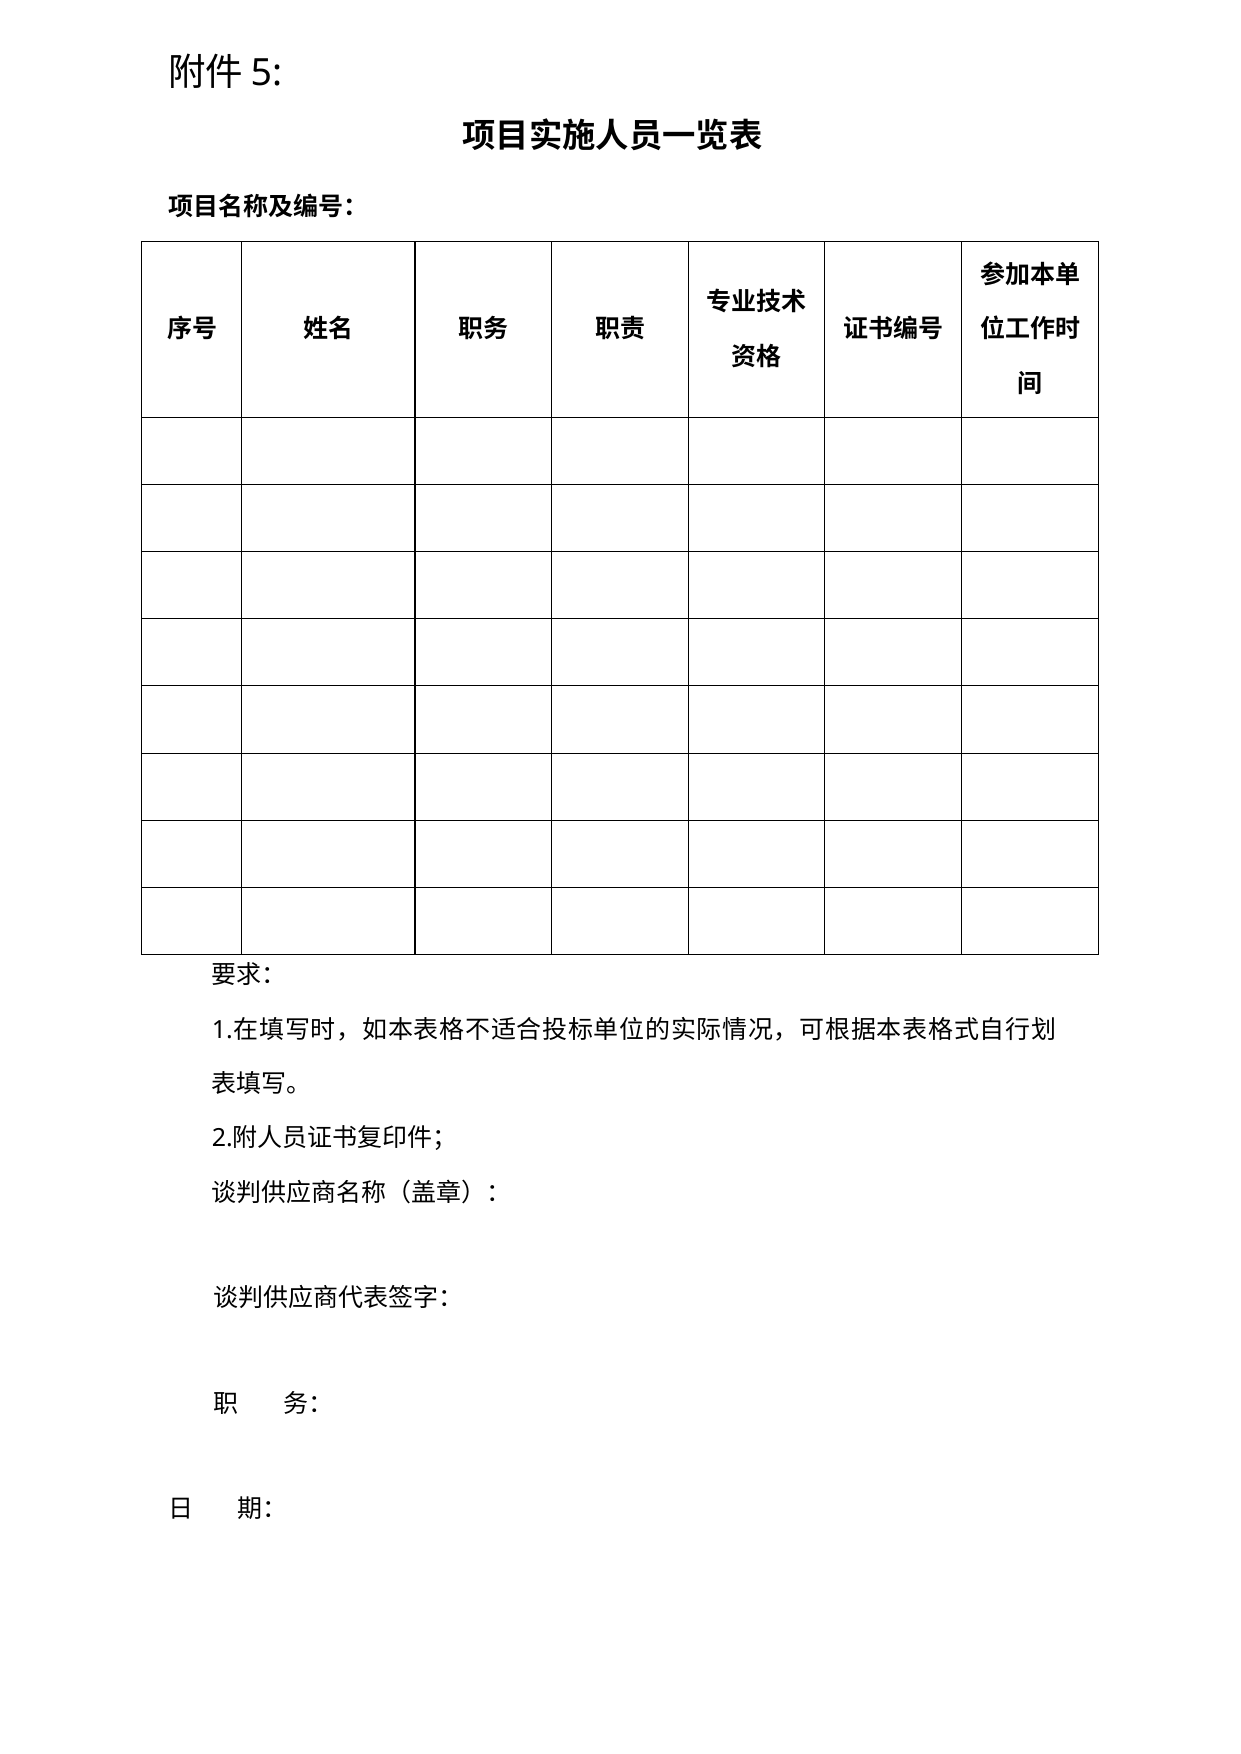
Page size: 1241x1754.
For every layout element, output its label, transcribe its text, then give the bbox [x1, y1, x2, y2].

table_cell [962, 619, 1098, 685]
table_cell [552, 686, 688, 752]
text 日 期： [168, 1488, 1056, 1525]
table_header 职责 [552, 242, 688, 417]
table_cell [552, 552, 688, 618]
text 项目名称及编号： [168, 186, 1056, 223]
table_cell [552, 888, 688, 954]
table_cell [689, 888, 824, 954]
table_cell [689, 754, 824, 819]
table_cell [416, 418, 551, 484]
table_cell [962, 821, 1098, 887]
text 附件5: [168, 42, 1056, 96]
table_cell [416, 686, 551, 752]
table_cell [825, 821, 961, 887]
table_cell [825, 619, 961, 685]
table_cell [416, 619, 551, 685]
table_cell [416, 754, 551, 819]
table_cell [142, 821, 241, 887]
table_cell [142, 888, 241, 954]
table_cell [689, 619, 824, 685]
table_cell [552, 619, 688, 685]
table_cell [962, 754, 1098, 819]
table_cell [242, 552, 414, 618]
text 要求： [212, 955, 1056, 991]
table_cell [242, 418, 414, 484]
table_cell [689, 821, 824, 887]
table_header 专业技术资格 [689, 242, 824, 417]
text 项目实施人员一览表 [168, 109, 1056, 157]
table_cell [242, 686, 414, 752]
text 2.附人员证书复印件； [212, 1118, 1056, 1154]
table_cell [825, 686, 961, 752]
text 谈判供应商名称（盖章）： [212, 1172, 1056, 1208]
text 1.在填写时，如本表格不适合投标单位的实际情况，可根据本表格式自行划表填写。 [212, 1009, 1056, 1100]
table_cell [962, 552, 1098, 618]
table_cell [825, 888, 961, 954]
text 职 务： [168, 1383, 1056, 1419]
table_cell [825, 418, 961, 484]
table_cell [142, 754, 241, 819]
table_cell [242, 485, 414, 551]
table_cell [689, 418, 824, 484]
table_cell [552, 754, 688, 819]
table_cell [142, 552, 241, 618]
table_cell [962, 418, 1098, 484]
table_cell [242, 888, 414, 954]
table_cell [142, 619, 241, 685]
table_cell [552, 485, 688, 551]
table_cell [552, 821, 688, 887]
table_cell [689, 485, 824, 551]
table_cell [962, 888, 1098, 954]
table_cell [825, 754, 961, 819]
table_header 姓名 [242, 242, 414, 417]
table_cell [416, 888, 551, 954]
table_cell [242, 619, 414, 685]
table_cell [416, 485, 551, 551]
table_cell [416, 552, 551, 618]
table_cell [962, 485, 1098, 551]
table_header 职务 [416, 242, 551, 417]
table_cell [689, 552, 824, 618]
table_cell [242, 821, 414, 887]
table_cell [416, 821, 551, 887]
table_cell [142, 418, 241, 484]
table_cell [242, 754, 414, 819]
table_header 序号 [142, 242, 241, 417]
table_cell [552, 418, 688, 484]
table_cell [689, 686, 824, 752]
table_cell [962, 686, 1098, 752]
table_cell [825, 485, 961, 551]
table_header 参加本单位工作时间 [962, 242, 1098, 417]
table_cell [142, 485, 241, 551]
table_cell [142, 686, 241, 752]
table_header 证书编号 [825, 242, 961, 417]
text 谈判供应商代表签字： [168, 1278, 1056, 1314]
table_cell [825, 552, 961, 618]
